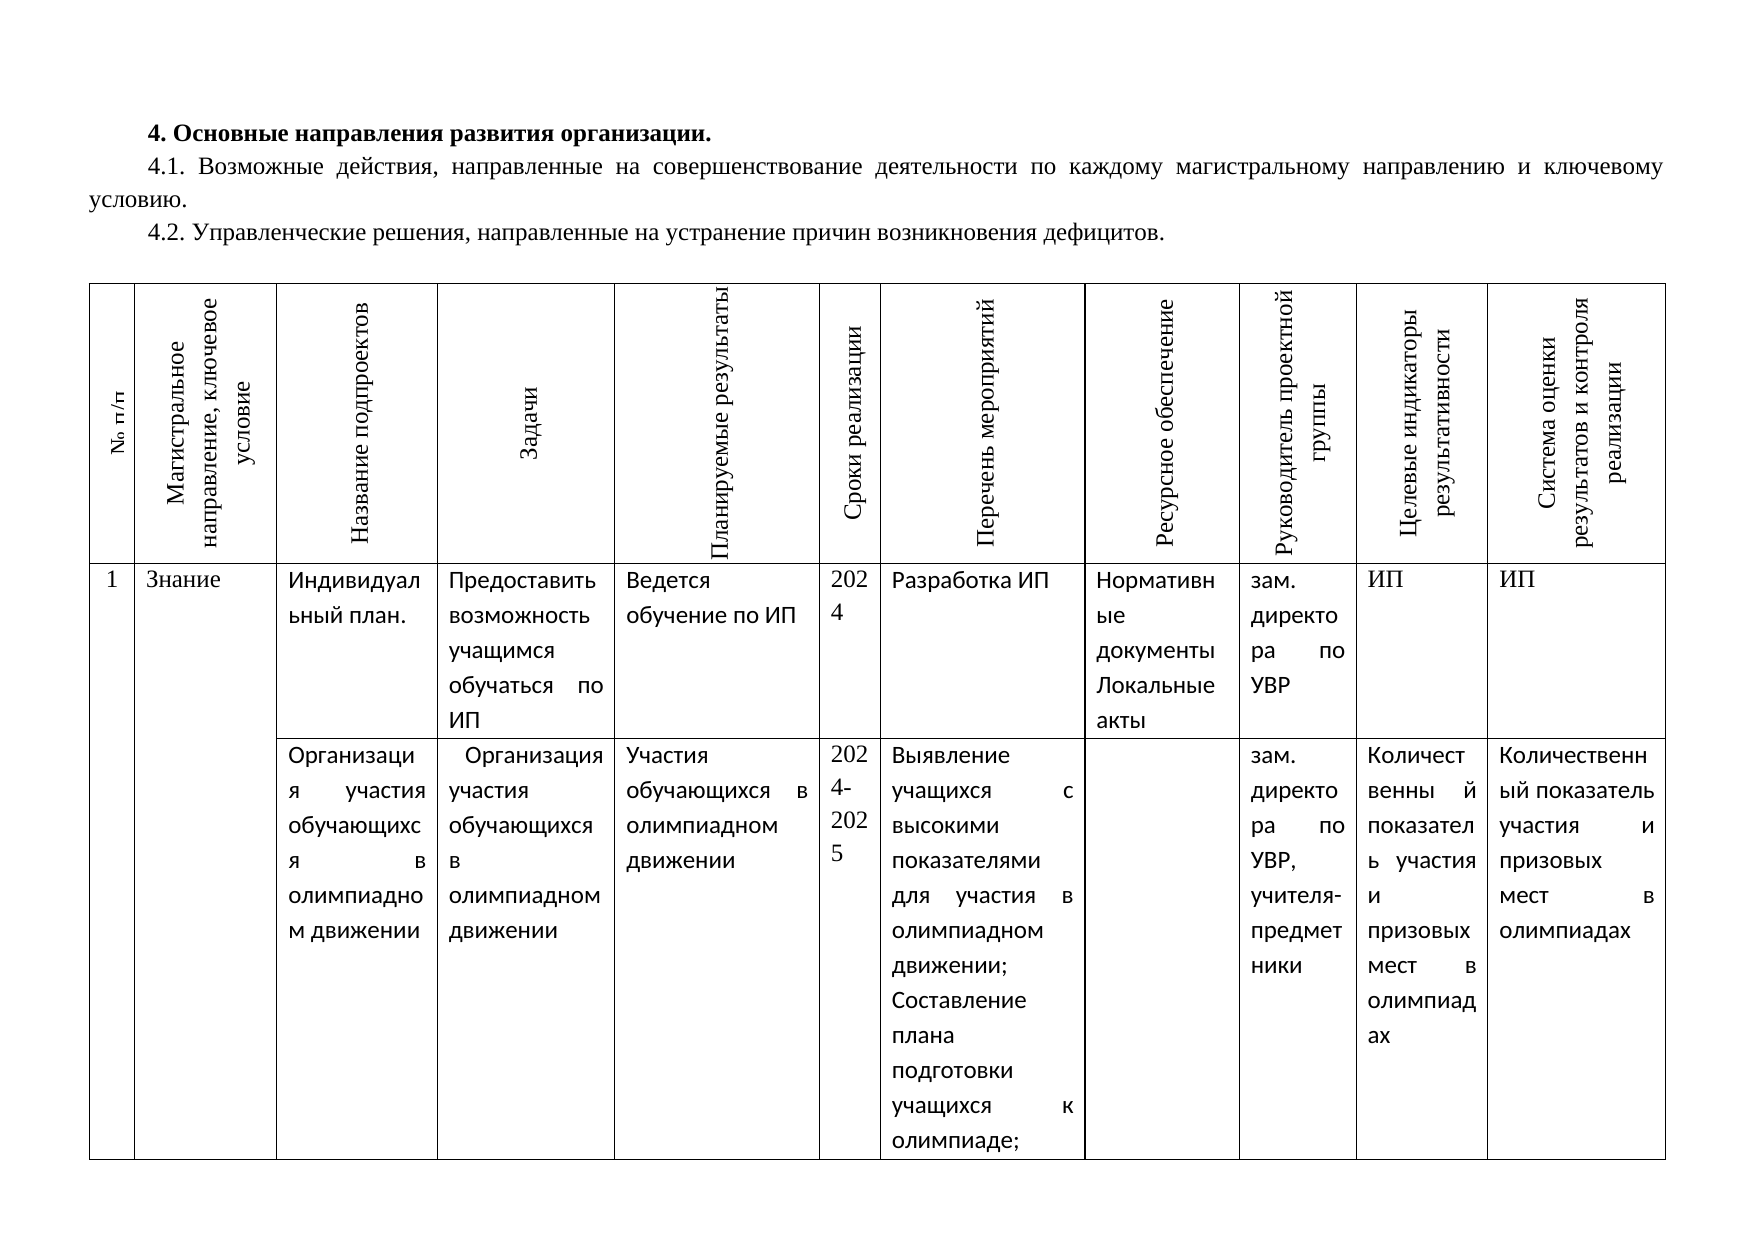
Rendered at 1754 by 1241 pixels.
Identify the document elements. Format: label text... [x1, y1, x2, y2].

table_header Целевые индикаторы результативности [1357, 284, 1487, 563]
table_header Руководитель проектной группы [1240, 284, 1356, 563]
table_cell зам. директора по УВР [1240, 564, 1356, 738]
table_cell 2024 [820, 564, 880, 738]
table_cell Организация участия обучающихся в олимпиадном движении [438, 739, 614, 1159]
table_cell ИП [1488, 564, 1665, 738]
table_cell зам. директора по УВР, учителя-предметники [1240, 739, 1356, 1159]
table_header № п/п [90, 284, 134, 563]
table_cell Организация участия обучающихся в олимпиадном движении [277, 739, 437, 1159]
table_cell Ведется обучение по ИП [615, 564, 819, 738]
table_cell Количественны й показатель участия и призовых мест в олимпиадах [1357, 739, 1487, 1159]
table_cell Индивидуальный план. [277, 564, 437, 738]
table_header Сроки реализации [820, 284, 880, 563]
text 4. Основные направления развития организации. [89, 118, 1665, 147]
table_header Задачи [438, 284, 614, 563]
table_header Магистральное направление, ключевое условие [135, 284, 276, 563]
table_cell Знание [135, 564, 276, 1159]
text 4.1. Возможные действия, направленные на совершенствование деятельности по каждому магистральному направлению и ключевому условию. [89, 151, 1665, 213]
table_cell Участия обучающихся в олимпиадном движении [615, 739, 819, 1159]
table_header Перечень мероприятий [881, 284, 1084, 563]
table_cell 1 [90, 564, 134, 1159]
table_cell [1086, 739, 1239, 1159]
text 4.2. Управленческие решения, направленные на устранение причин возникновения дефицитов. [89, 217, 1665, 246]
table_cell ИП [1357, 564, 1487, 738]
table_cell Разработка ИП [881, 564, 1084, 738]
table_cell Нормативные документы Локальные акты [1086, 564, 1239, 738]
table_header Система оценки результатов и контроля реализации [1488, 284, 1665, 563]
table_cell Выявление учащихся с высокими показателями для участия в олимпиадном движении; Составление плана подготовки учащихся к олимпиаде; [881, 739, 1084, 1159]
table_header Ресурсное обеспечение [1086, 284, 1239, 563]
table_header Планируемые результаты [615, 284, 819, 563]
table_cell Количественный показатель участия и призовых мест в олимпиадах [1488, 739, 1665, 1159]
table_cell Предоставить возможность учащимся обучаться по ИП [438, 564, 614, 738]
table_cell 2024-2025 [820, 739, 880, 1159]
table_header Название подпроектов [277, 284, 437, 563]
